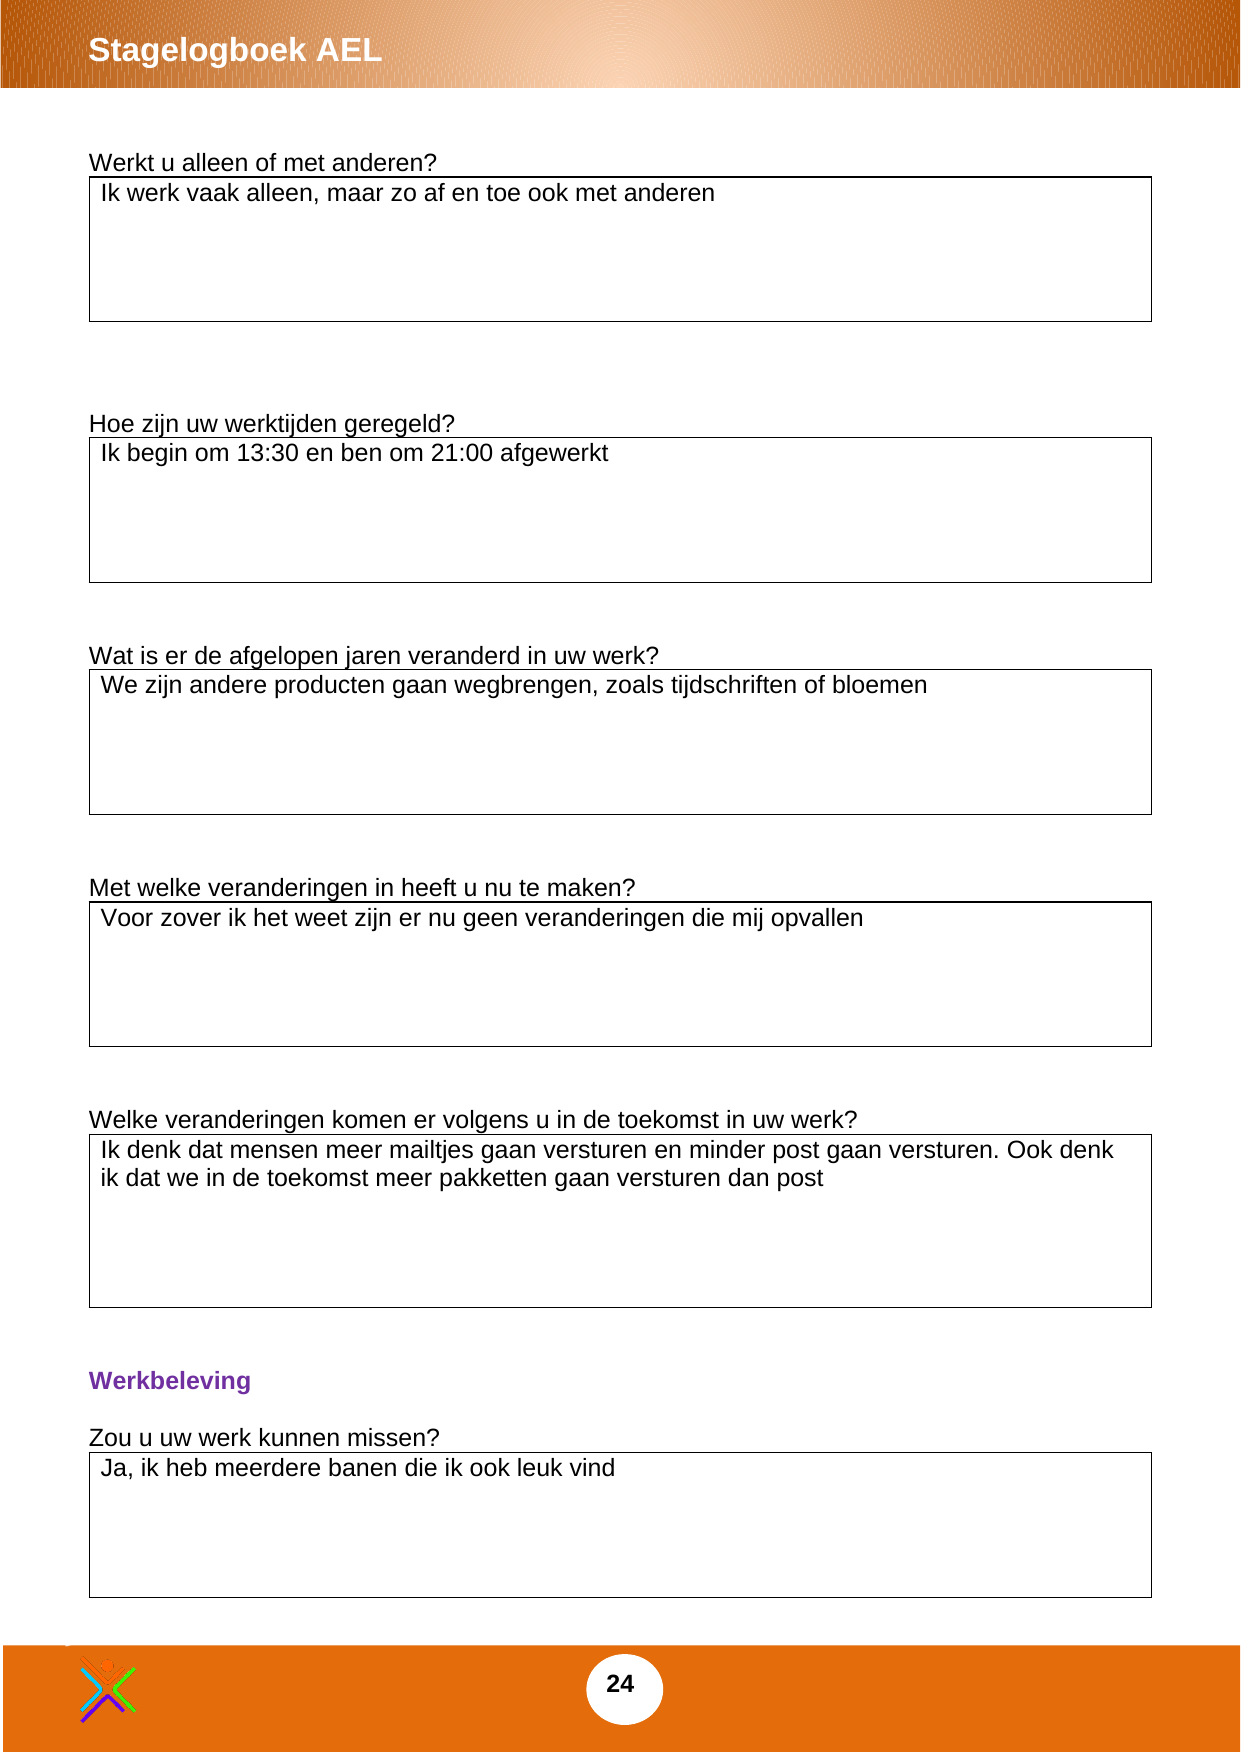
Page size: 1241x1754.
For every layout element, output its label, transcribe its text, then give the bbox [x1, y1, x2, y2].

picture [65, 1645, 143, 1726]
table_header Ik denk dat mensen meer mailtjes gaan versturen en minder post gaan versturen. Ook denk ik dat we in de toekomst meer pakketten gaan versturen dan post [90, 1135, 1151, 1307]
text Werkt u alleen of met anderen? [89, 148, 1152, 176]
text Met welke veranderingen in heeft u nu te maken? [89, 873, 1152, 901]
text Hoe zijn uw werktijden geregeld? [89, 408, 1152, 437]
text Werkbeleving [89, 1366, 1152, 1394]
table_header Ja, ik heb meerdere banen die ik ook leuk vind [90, 1453, 1151, 1597]
table_header Ik werk vaak alleen, maar zo af en toe ook met anderen [90, 178, 1151, 321]
table_header Voor zover ik het weet zijn er nu geen veranderingen die mij opvallen [90, 903, 1151, 1046]
table_header We zijn andere producten gaan wegbrengen, zoals tijdschriften of bloemen [90, 670, 1151, 814]
table_header Ik begin om 13:30 en ben om 21:00 afgewerkt [90, 438, 1151, 582]
text Welke veranderingen komen er volgens u in de toekomst in uw werk? [89, 1105, 1152, 1133]
text Wat is er de afgelopen jaren veranderd in uw werk? [89, 641, 1152, 669]
text Zou u uw werk kunnen missen? [89, 1423, 1152, 1452]
